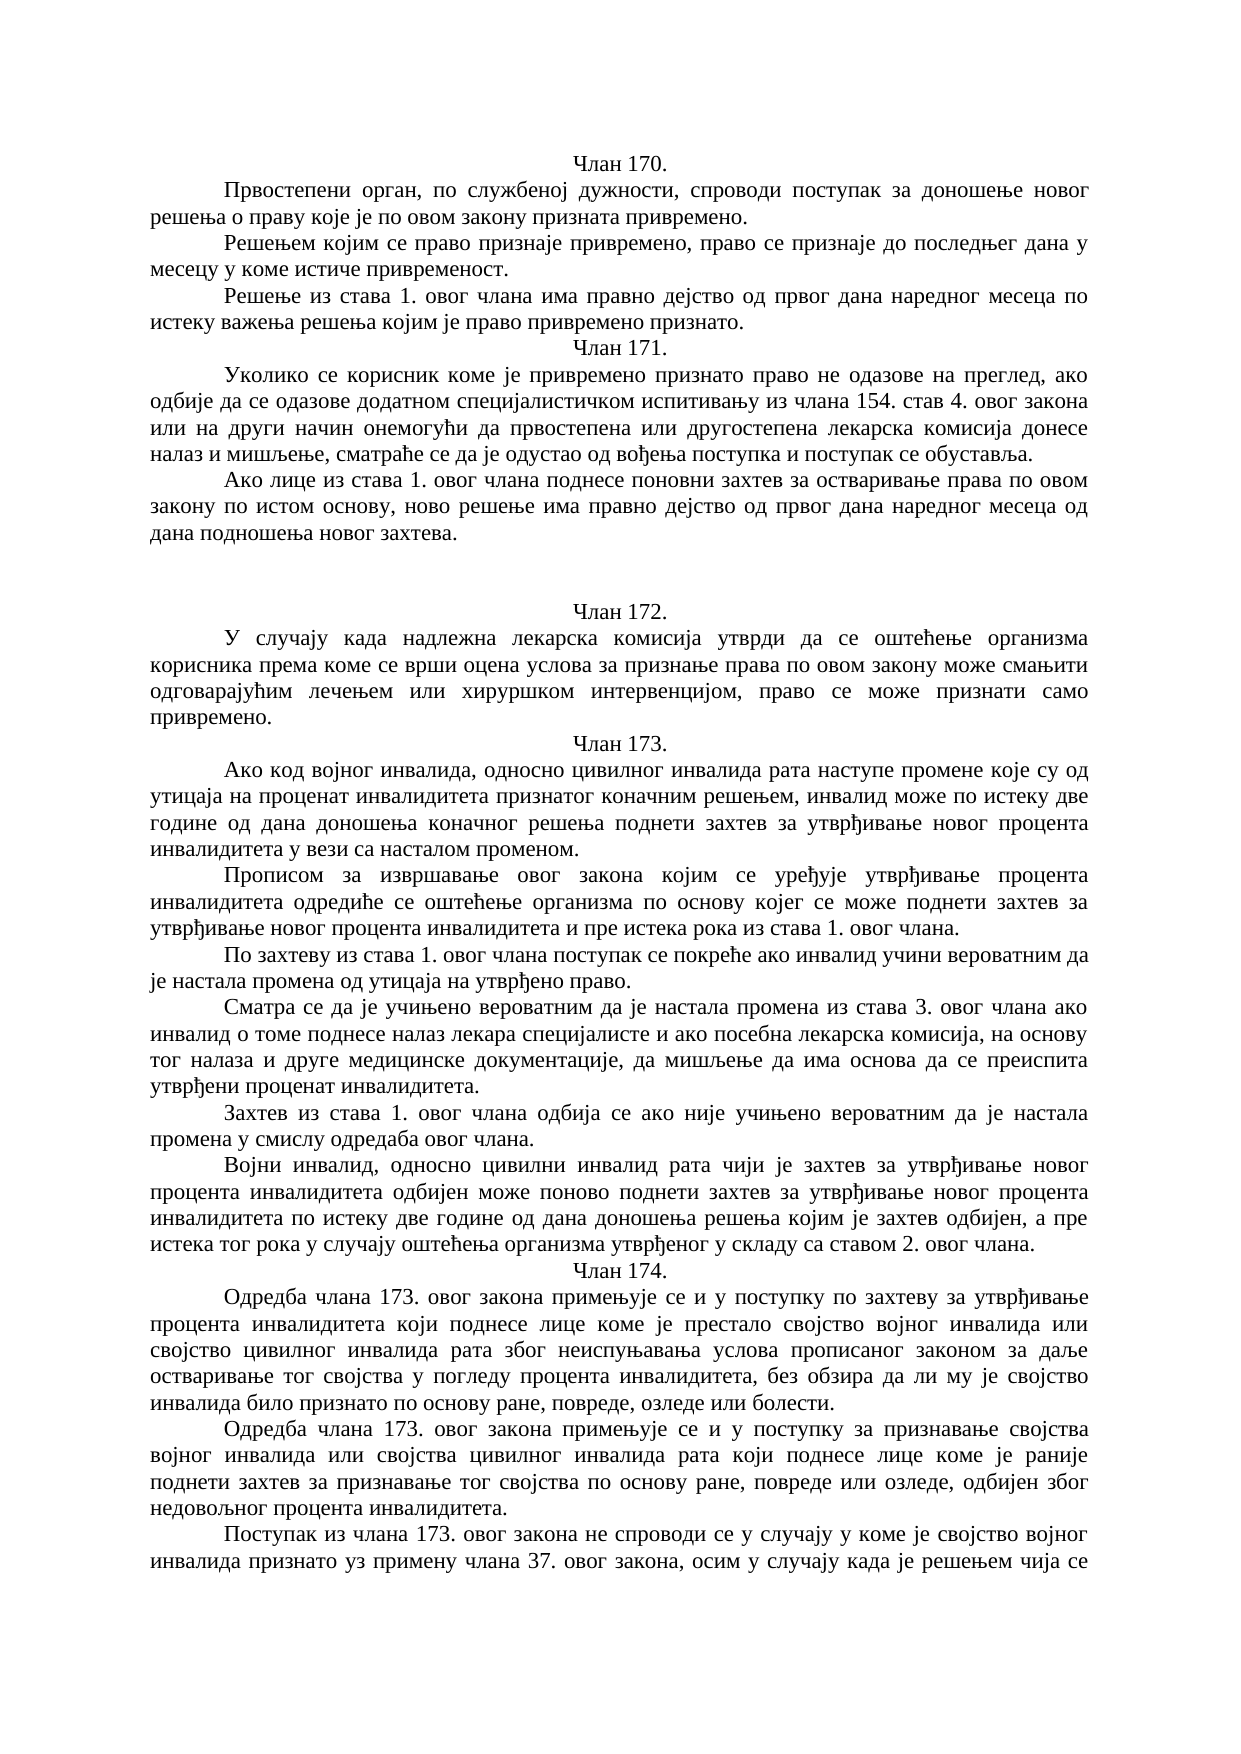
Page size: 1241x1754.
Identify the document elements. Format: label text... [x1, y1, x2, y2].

text Члан 171. [150, 334, 1090, 361]
text Члан 170. [150, 150, 1090, 176]
text Одредба члана 173. овог закона примењује се и у поступку по захтеву за утврђивање процента инвалидитета који поднесе лице коме је престало својство војног инвалида или својство цивилног инвалида рата због неиспуњавања услова прописаног законом за даље остваривање тог својства у погледу процента инвалидитета, без обзира да ли му је својство инвалида било признато по основу ране, повреде, озледе или болести. [150, 1283, 1090, 1415]
text Захтев из става 1. овог члана одбија се ако није учињено вероватним да је настала промена у смислу одредаба овог члана. [150, 1099, 1090, 1151]
text Решење из става 1. овог члана има правно дејство од првог дана наредног месеца по истеку важења решења којим је право привремено признато. [150, 282, 1090, 334]
text Првостепени орган, по службеној дужности, спроводи поступак за доношење новог решења о праву које је по овом закону призната привремено. [150, 176, 1090, 229]
text У случају када надлежна лекарска комисија утврди да се оштећење организма корисника према коме се врши оцена услова за признање права по овом закону може смањити одговарајућим лечењем или хируршком интервенцијом, право се може признати само привремено. [150, 624, 1090, 730]
text Одредба члана 173. овог закона примењује се и у поступку за признавање својства војног инвалида или својства цивилног инвалида рата који поднесе лице коме је раније поднети захтев за признавање тог својства по основу ране, повреде или озледе, одбијен због недовољног процента инвалидитета. [150, 1415, 1090, 1520]
text Ако код војног инвалида, односно цивилног инвалида рата наступе промене које су од утицаја на проценат инвалидитета признатог коначним решењем, инвалид може по истеку две године од дана доношења коначног решења поднети захтев за утврђивање новог процента инвалидитета у вези са насталом променом. [150, 756, 1090, 862]
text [150, 1520, 1090, 1573]
text По захтеву из става 1. овог члана поступак се покреће ако инвалид учини вероватним да је настала промена од утицаја на утврђено право. [150, 941, 1090, 993]
text Члан 172. [150, 598, 1090, 624]
text Војни инвалид, односно цивилни инвалид рата чији је захтев за утврђивање новог процента инвалидитета одбијен може поново поднети захтев за утврђивање новог процента инвалидитета по истеку две године од дана доношења решења којим је захтев одбијен, а пре истека тог рока у случају оштећења организма утврђеног у складу са ставом 2. овог члана. [150, 1151, 1090, 1257]
text Ако лице из става 1. овог члана поднесе поновни захтев за остваривање права по овом закону по истом основу, ново решење има правно дејство од првог дана наредног месеца од дана подношења новог захтева. [150, 466, 1090, 545]
text Решењем којим се право признаје привремено, право се признаје до последњег дана у месецу у коме истиче привременост. [150, 229, 1090, 282]
text Члан 174. [150, 1257, 1090, 1283]
text Уколико се корисник коме је привремено признато право не одазове на преглед, ако одбије да се одазове додатном специјалистичком испитивању из члана 154. став 4. овог закона или на други начин онемогући да првостепена или другостепена лекарска комисија донесе налаз и мишљење, сматраће се да је одустао од вођења поступкa и поступак се обуставља. [150, 361, 1090, 466]
text Прописом за извршавање овог закона којим се уређује утврђивање процента инвалидитета одредиће се оштећење организма по основу којег се може поднети захтев за утврђивање новог процента инвалидитета и пре истека рока из става 1. овог члана. [150, 862, 1090, 941]
text Сматра се да је учињено вероватним да је настала промена из става 3. овог члана ако инвалид о томе поднесе налаз лекара специјалисте и ако посебна лекарска комисија, на основу тог налаза и друге медицинске документације, да мишљење да има основа да се преиспита утврђени проценат инвалидитета. [150, 993, 1090, 1099]
text Члан 173. [150, 730, 1090, 756]
